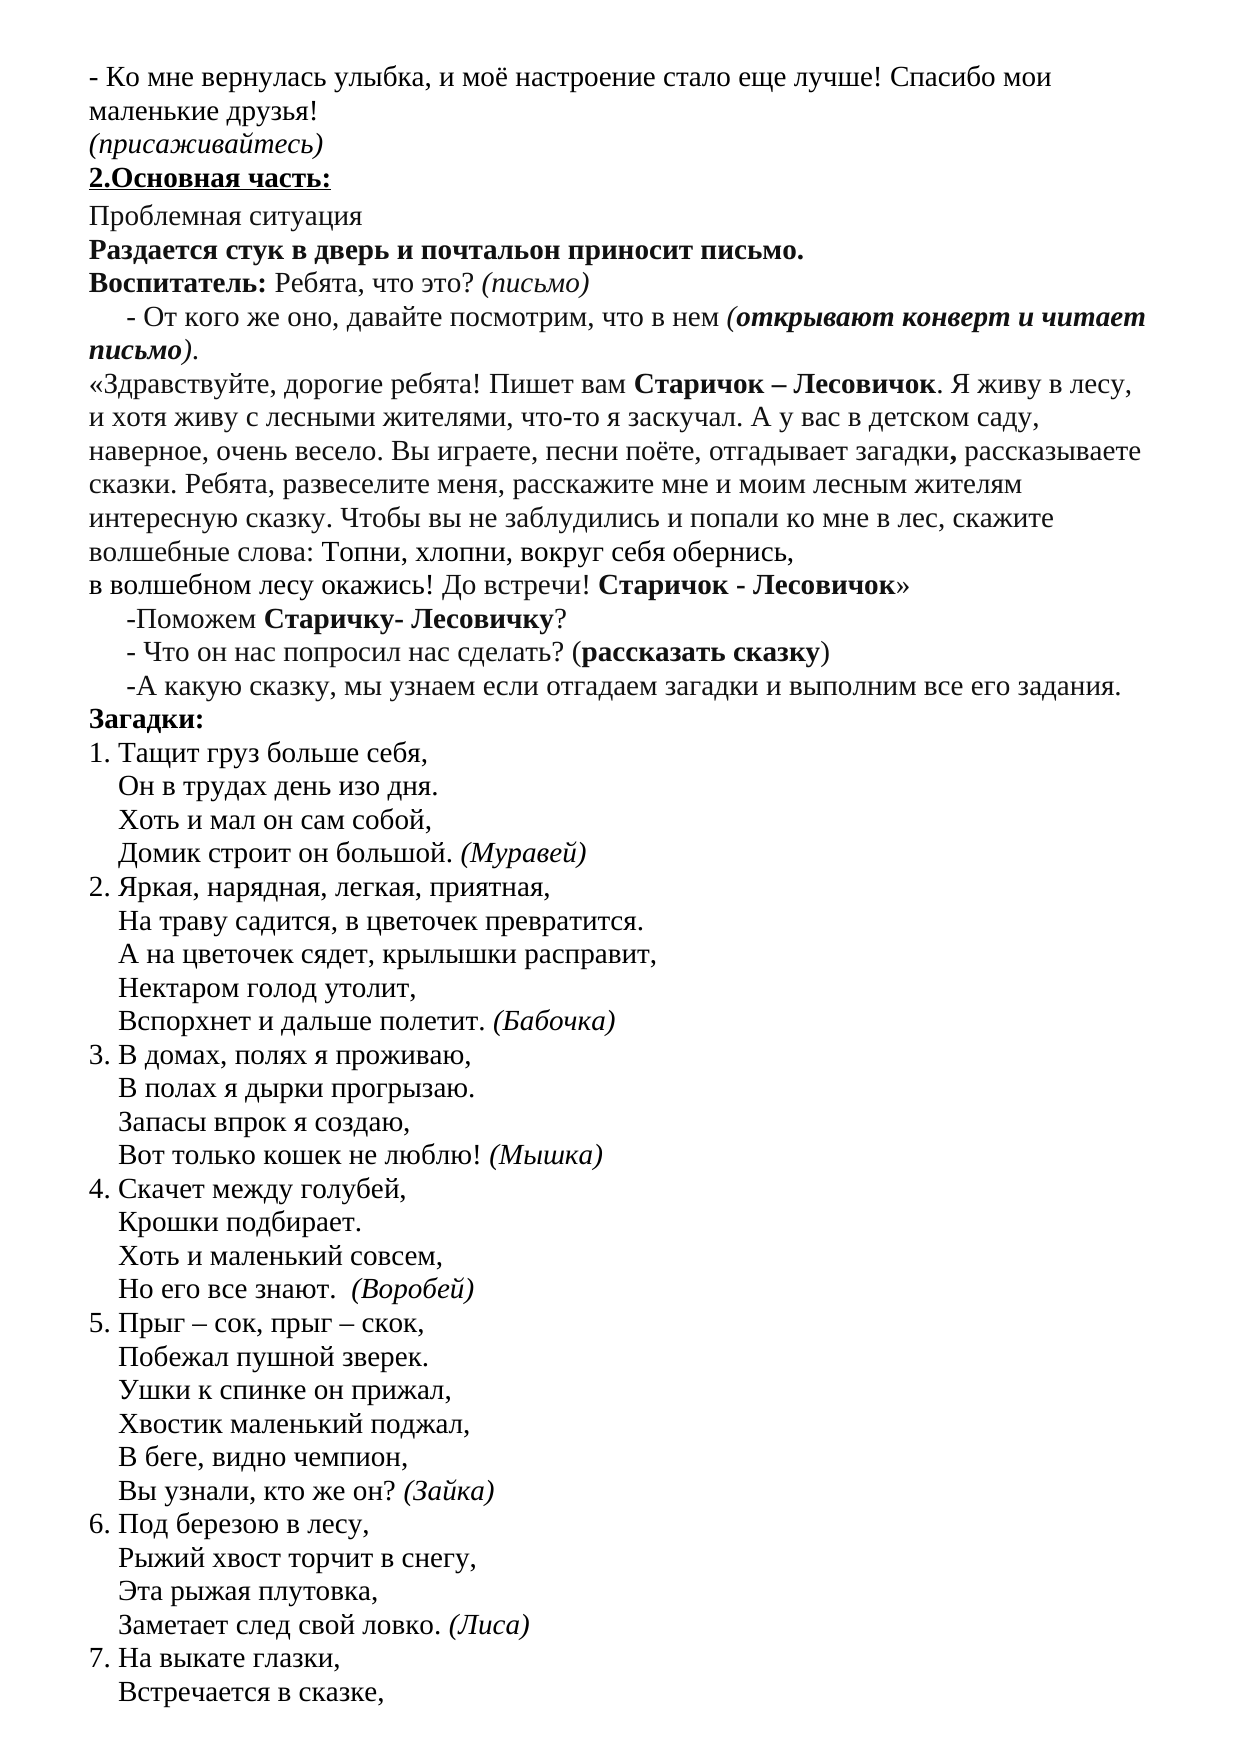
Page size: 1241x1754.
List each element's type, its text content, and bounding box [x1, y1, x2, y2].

text В полах я дырки прогрызаю. [89, 1070, 1152, 1104]
text Вы узнали, кто же он? (Зайка) [89, 1473, 1152, 1506]
text На траву садится, в цветочек превратится. [89, 903, 1152, 936]
text Хоть и маленький совсем, [89, 1238, 1152, 1272]
text в волшебном лесу окажись! До встречи! Старичок - Лесовичок» [89, 567, 1152, 601]
text «Здравствуйте, дорогие ребята! Пишет вам Старичок – Лесовичок. Я живу в лесу, и хотя живу с лесными жителями, что-то я заскучал. А у вас в детском саду, наверное, очень весело. Вы играете, песни поёте, отгадывает загадки, рассказываете сказки. Ребята, развеселите меня, расскажите мне и моим лесным жителям интересную сказку. Чтобы вы не заблудились и попали ко мне в лес, скажите волшебные слова: Топни, хлопни, вокруг себя обернись, [89, 366, 1152, 567]
text 2. Яркая, нарядная, легкая, приятная, [89, 869, 1152, 903]
text Побежал пушной зверек. [89, 1339, 1152, 1372]
text 4. Скачет между голубей, [89, 1171, 1152, 1204]
text Воспитатель: Ребята, что это? (письмо) [89, 265, 1152, 299]
text Вспорхнет и дальше полетит. (Бабочка) [89, 1003, 1152, 1037]
text 7. На выкате глазки, [89, 1641, 1152, 1674]
text -Поможем Старичку- Лесовичку? [89, 601, 1152, 634]
text Эта рыжая плутовка, [89, 1573, 1152, 1607]
text Домик строит он большой. (Муравей) [89, 836, 1152, 869]
text -А какую сказку, мы узнаем если отгадаем загадки и выполним все его задания. [89, 668, 1152, 701]
text Он в трудах день изо дня. [89, 768, 1152, 802]
text Но его все знают. (Воробей) [89, 1272, 1152, 1305]
text Рыжий хвост торчит в снегу, [89, 1540, 1152, 1573]
text 5. Прыг – сок, прыг – скок, [89, 1305, 1152, 1339]
text Запасы впрок я создаю, [89, 1104, 1152, 1137]
text Хоть и мал он сам собой, [89, 802, 1152, 836]
text Ушки к спинке он прижал, [89, 1372, 1152, 1406]
text Хвостик маленький поджал, [89, 1406, 1152, 1439]
text Встречается в сказке, [89, 1674, 1152, 1708]
text А на цветочек сядет, крылышки расправит, [89, 936, 1152, 970]
text (присаживайтесь) [89, 126, 1152, 160]
text Раздается стук в дверь и почтальон приносит письмо. [89, 232, 1152, 265]
text Заметает след свой ловко. (Лиса) [89, 1607, 1152, 1641]
text - От кого же оно, давайте посмотрим, что в нем (открывают конверт и читает письмо). [89, 299, 1152, 366]
text Вот только кошек не люблю! (Мышка) [89, 1137, 1152, 1171]
text В беге, видно чемпион, [89, 1439, 1152, 1473]
text - Что он нас попросил нас сделать? (рассказать сказку) [89, 634, 1152, 668]
text Крошки подбирает. [89, 1204, 1152, 1238]
text 2.Основная часть: [89, 160, 1152, 193]
text 6. Под березою в лесу, [89, 1506, 1152, 1540]
text 3. В домах, полях я проживаю, [89, 1037, 1152, 1070]
text Загадки: [89, 701, 1152, 735]
text 1. Тащит груз больше себя, [89, 735, 1152, 768]
text Проблемная ситуация [89, 198, 1152, 232]
text - Ко мне вернулась улыбка, и моё настроение стало еще лучше! Спасибо мои маленькие друзья! [89, 59, 1152, 126]
text Нектаром голод утолит, [89, 970, 1152, 1003]
